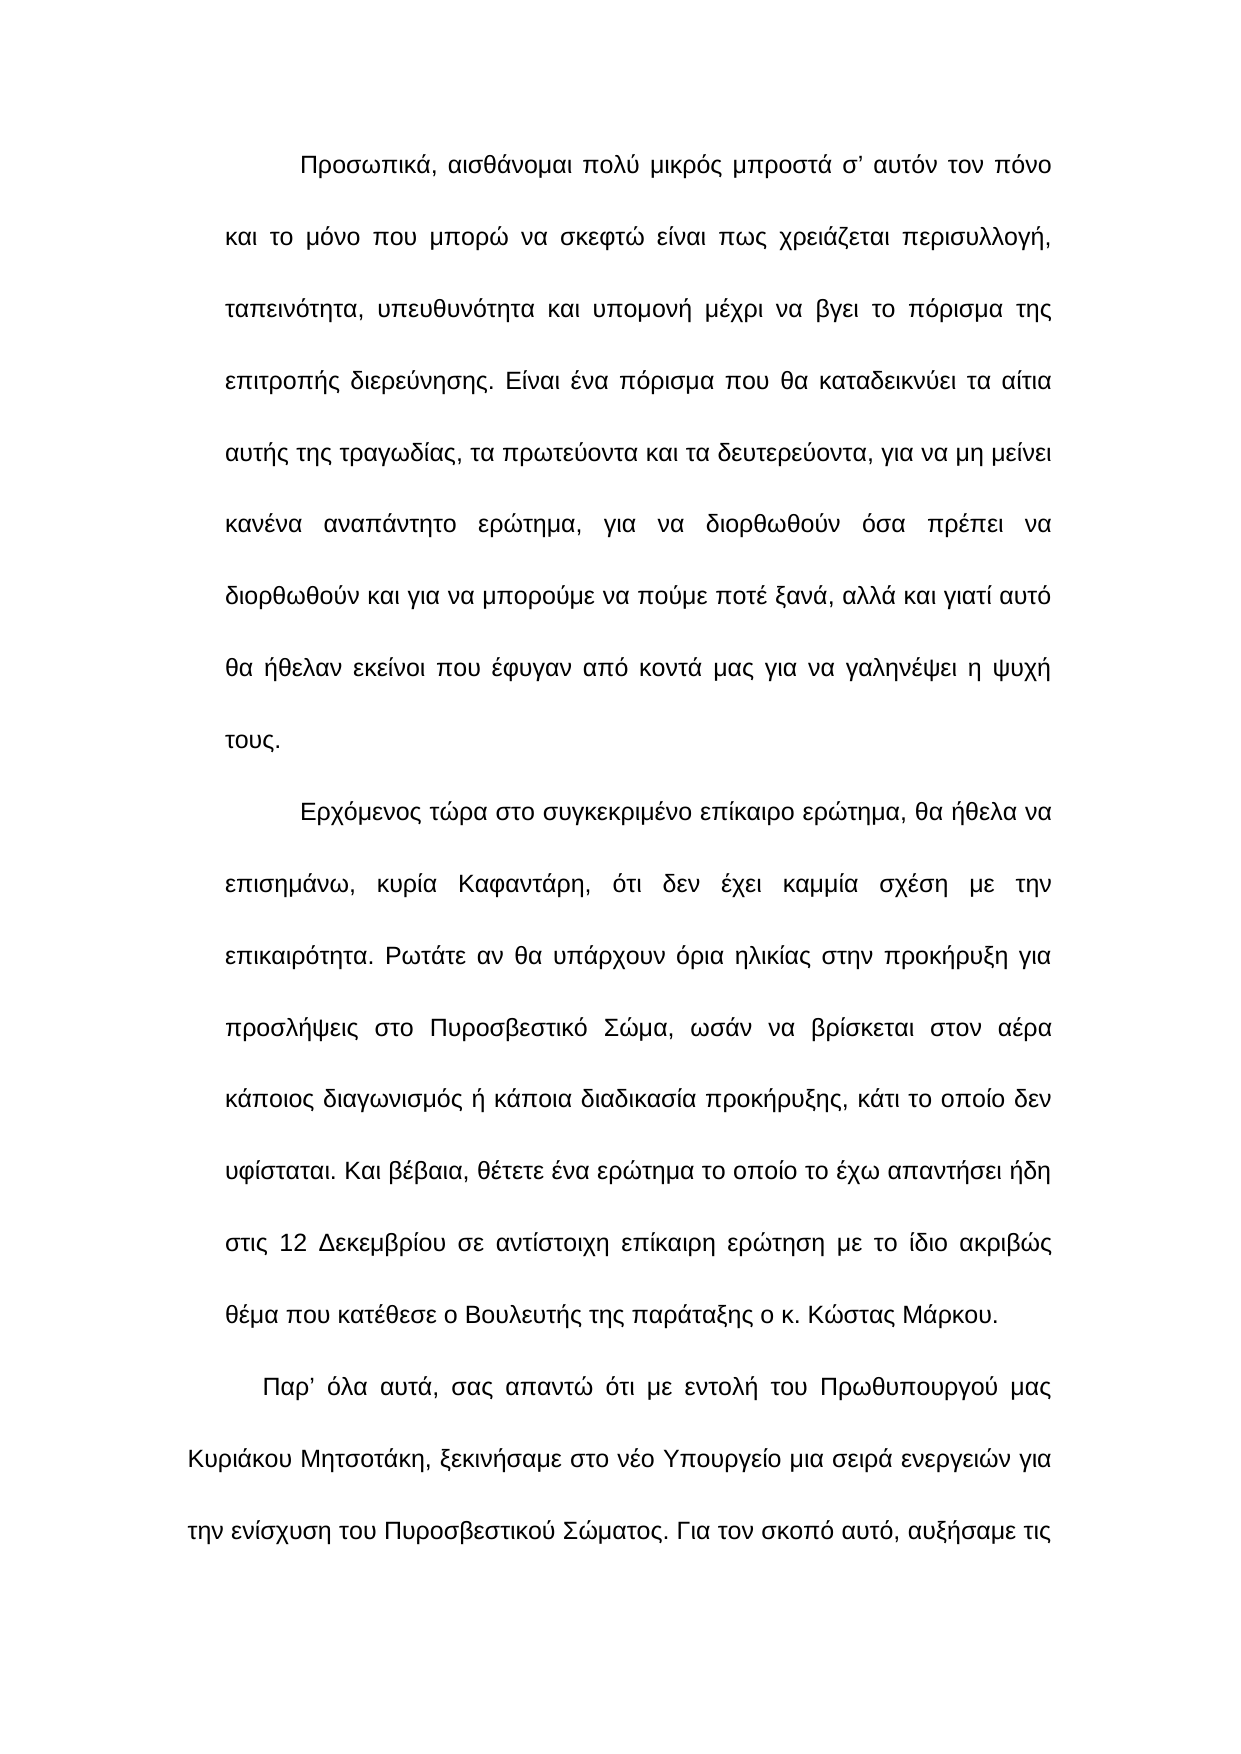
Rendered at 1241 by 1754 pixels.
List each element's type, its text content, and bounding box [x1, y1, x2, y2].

text Ερχόμενος τώρα στο συγκεκριμένο επίκαιρο ερώτημα, θα ήθελα να επισημάνω, κυρία Καφαντάρη, ότι δεν έχει καμμία σχέση με την επικαιρότητα. Ρωτάτε αν θα υπάρχουν όρια ηλικίας στην προκήρυξη για προσλήψεις στο Πυροσβεστικό Σώμα, ωσάν να βρίσκεται στον αέρα κάποιος διαγωνισμός ή κάποια διαδικασία προκήρυξης, κάτι το οποίο δεν υφίσταται. Και βέβαια, θέτετε ένα ερώτημα το οποίο το έχω απαντήσει ήδη στις 12 Δεκεμβρίου σε αντίστοιχη επίκαιρη ερώτηση με το ίδιο ακριβώς θέμα που κατέθεσε ο Βουλευτής της παράταξης ο κ. Κώστας Μάρκου. [225, 797, 1053, 1329]
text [187, 1372, 1053, 1544]
text Προσωπικά, αισθάνομαι πολύ μικρός μπροστά σ’ αυτόν τον πόνο και το μόνο που μπορώ να σκεφτώ είναι πως χρειάζεται περισυλλογή, ταπεινότητα, υπευθυνότητα και υπομονή μέχρι να βγει το πόρισμα της επιτροπής διερεύνησης. Είναι ένα πόρισμα που θα καταδεικνύει τα αίτια αυτής της τραγωδίας, τα πρωτεύοντα και τα δευτερεύοντα, για να μη μείνει κανένα αναπάντητο ερώτημα, για να διορθωθούν όσα πρέπει να διορθωθούν και για να μπορούμε να πούμε ποτέ ξανά, αλλά και γιατί αυτό θα ήθελαν εκείνοι που έφυγαν από κοντά μας για να γαληνέψει η ψυχή τους. [225, 150, 1053, 754]
